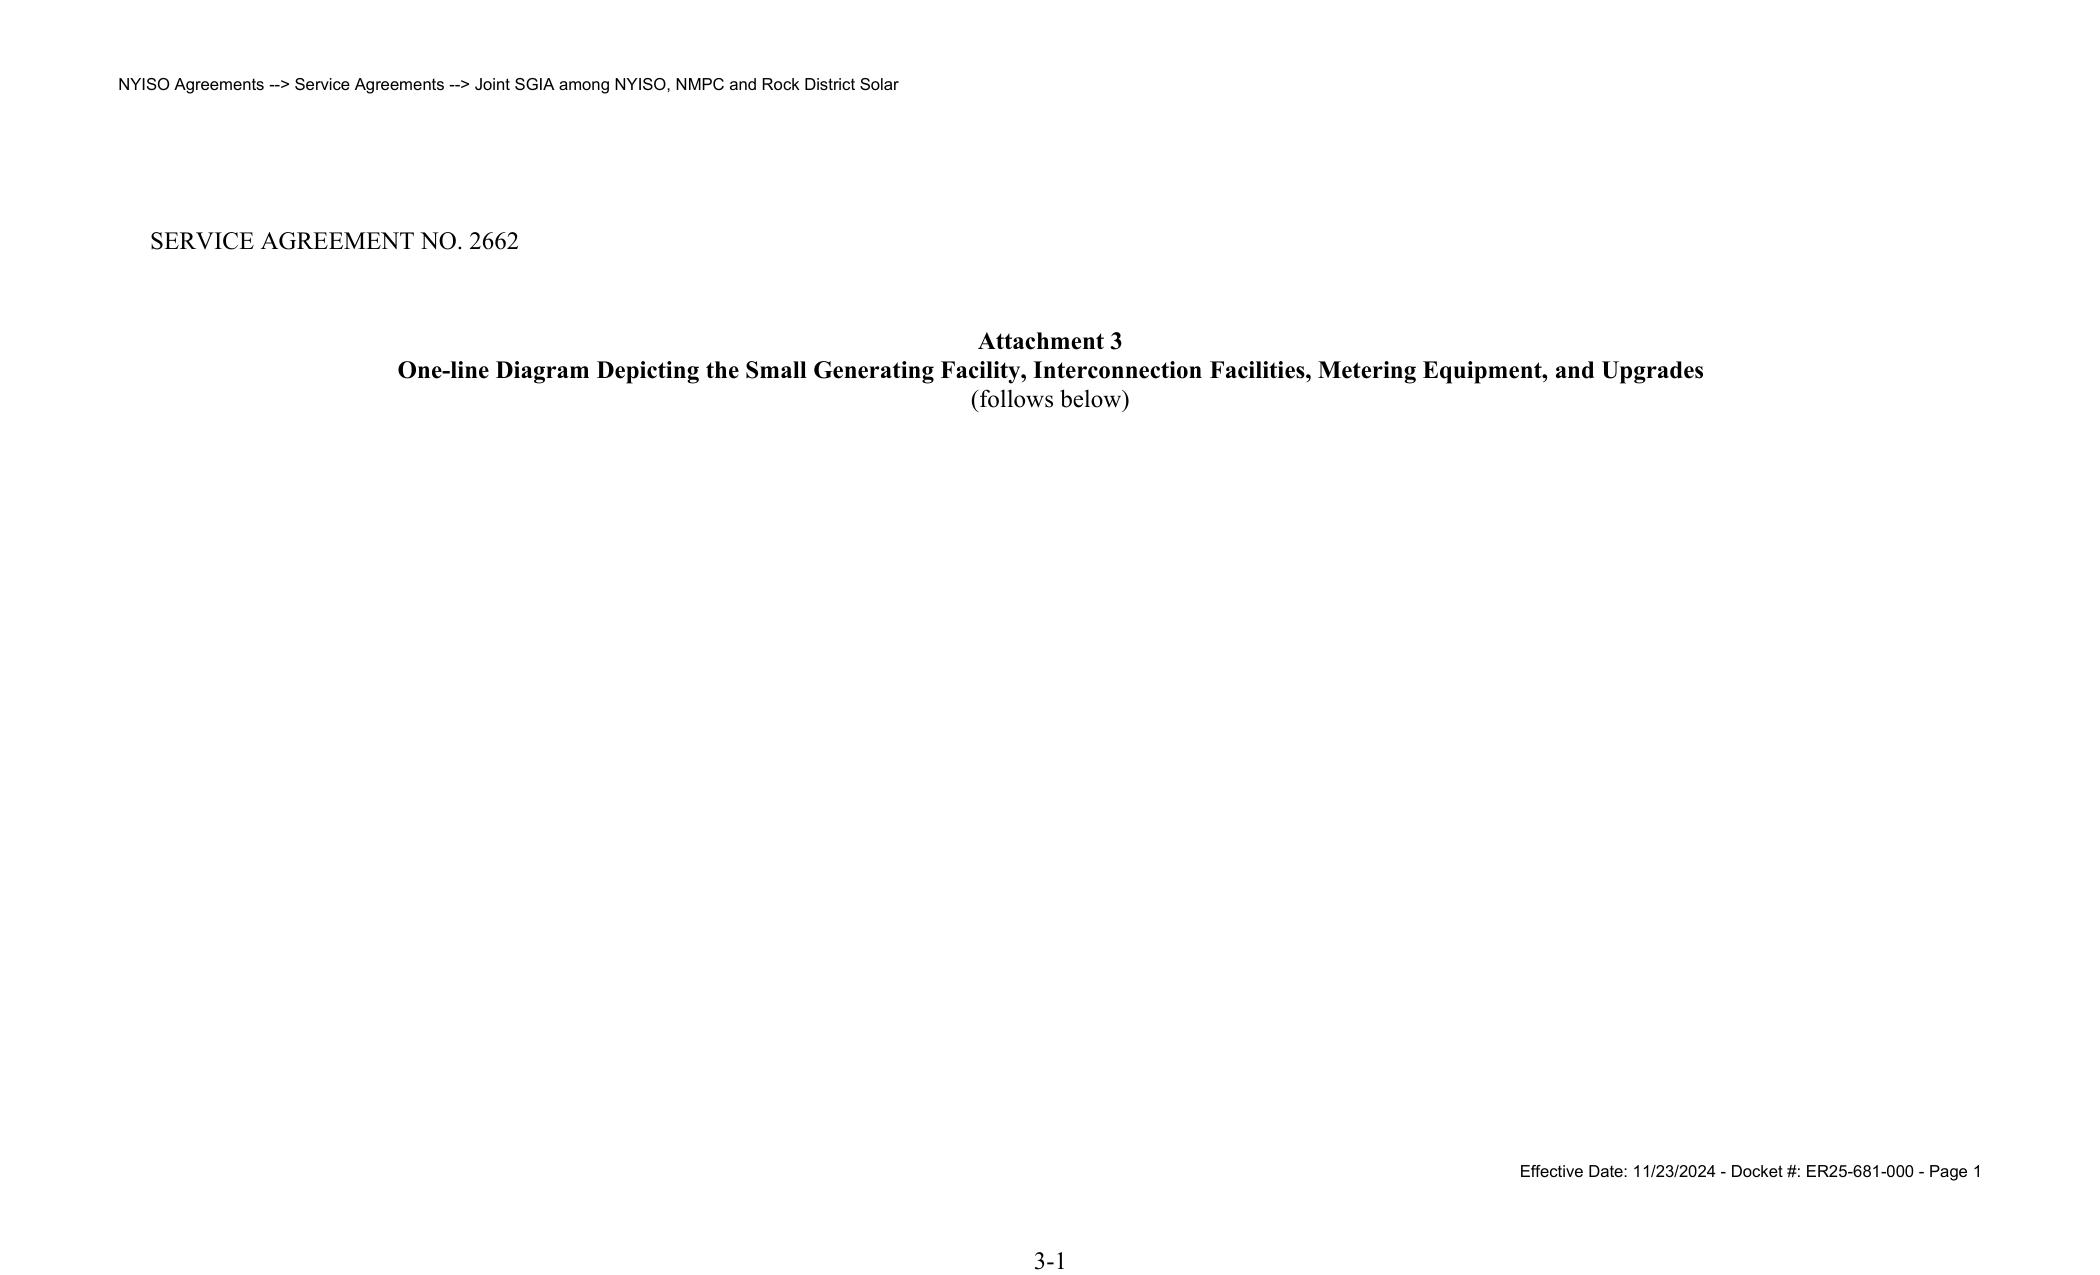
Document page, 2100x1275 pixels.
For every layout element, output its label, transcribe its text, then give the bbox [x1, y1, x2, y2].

list 3-1 [1033, 1247, 1092, 1275]
list SERVICE AGREEMENT NO. 2662 [150, 228, 544, 255]
list (follows below) [971, 385, 1154, 413]
list Attachment 3 [978, 328, 1148, 355]
list One-line Diagram Depicting the Small Generating Facility, Interconnection Facilities, Metering Equipment, and Upgrades [397, 356, 1727, 384]
